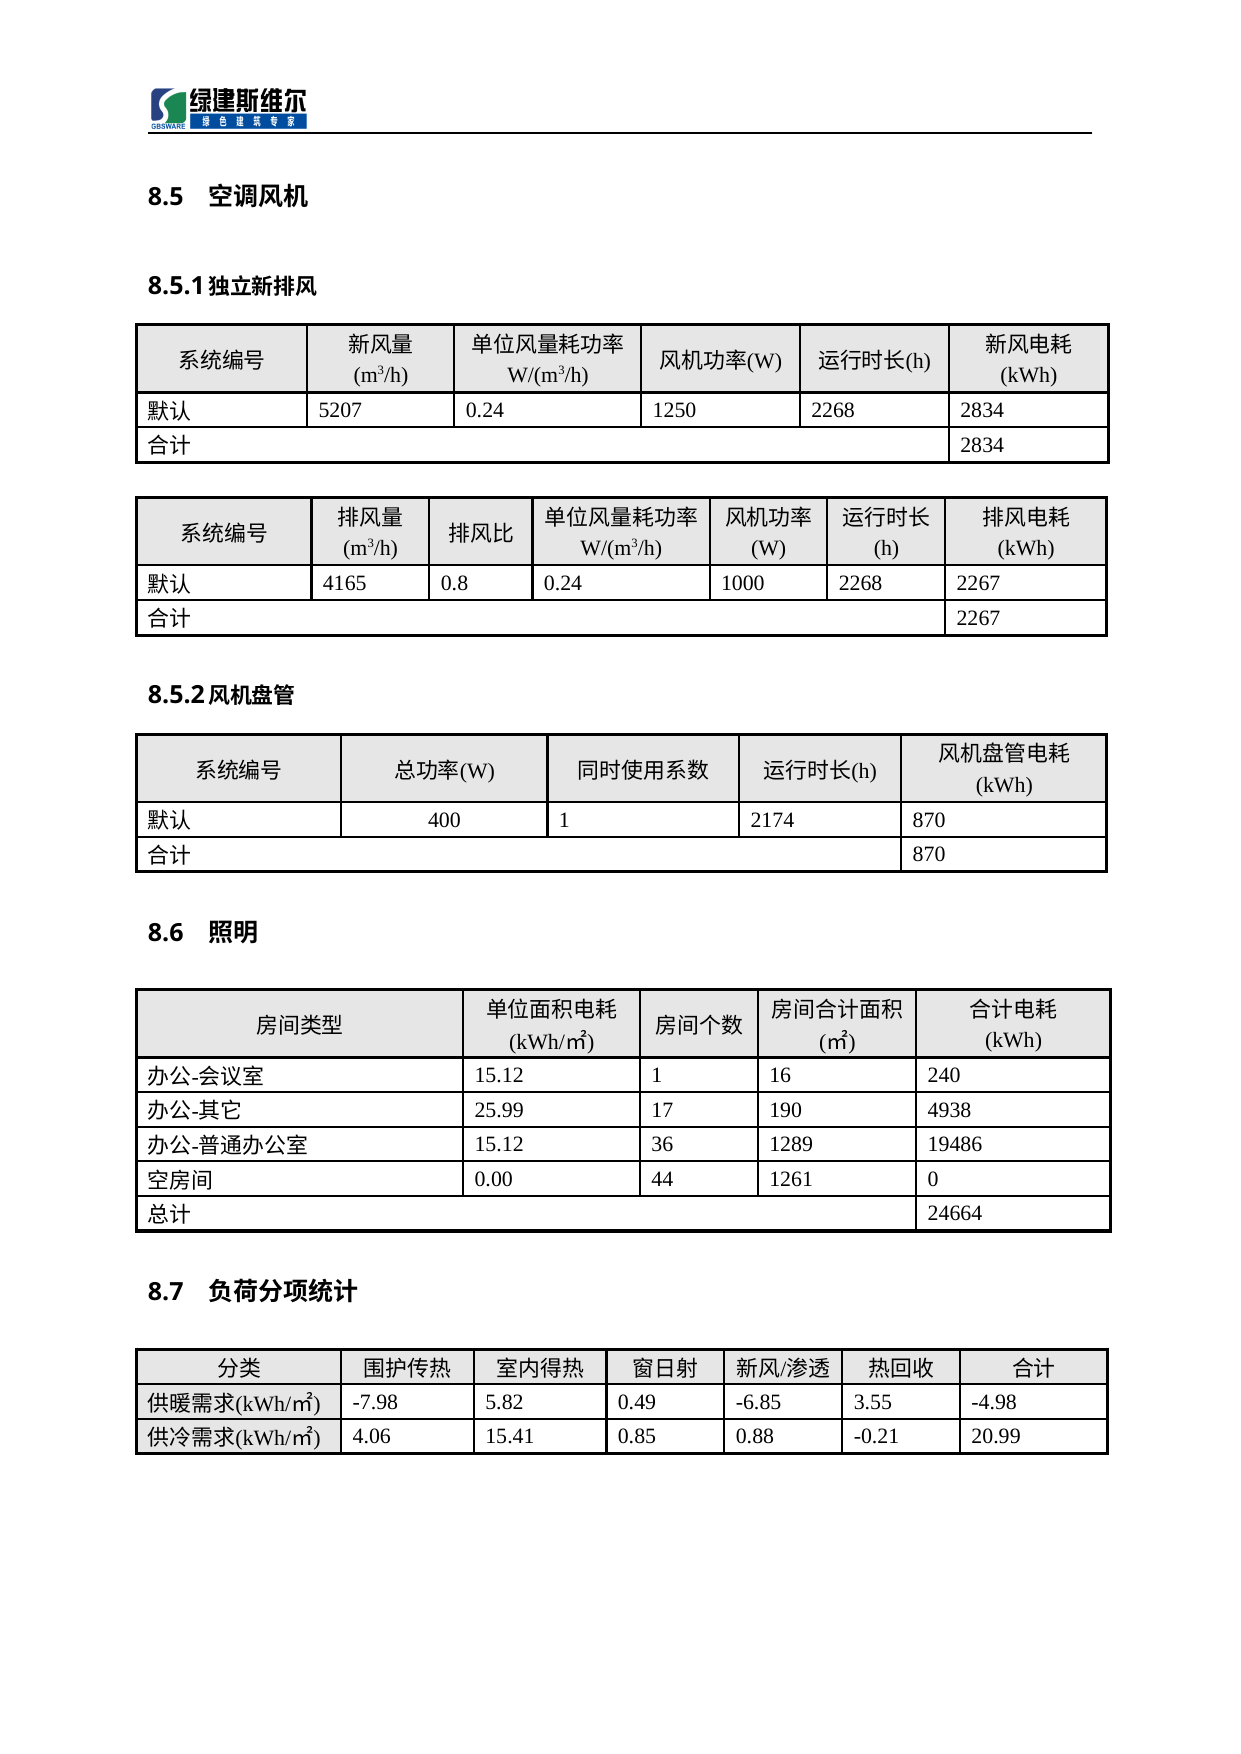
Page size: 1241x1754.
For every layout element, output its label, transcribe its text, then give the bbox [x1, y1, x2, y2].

table_header 系统编号 [138, 499, 310, 564]
table_cell 供冷需求(kWh/㎡) [138, 1420, 340, 1452]
table_cell 4165 [313, 566, 428, 599]
table_cell 0.24 [534, 566, 709, 599]
table_header 运行时长(h) [828, 499, 944, 564]
table_cell -0.21 [843, 1420, 959, 1452]
table_header 总功率(W) [342, 736, 546, 801]
table_cell 870 [902, 838, 1105, 870]
table_cell 2174 [740, 803, 900, 836]
table_cell 20.99 [961, 1420, 1106, 1452]
table_cell 2268 [828, 566, 944, 599]
table_cell 16 [759, 1059, 915, 1091]
table_cell 2268 [801, 394, 948, 426]
table_cell 4.06 [342, 1420, 473, 1452]
table_cell 36 [641, 1128, 757, 1160]
table_cell 0.49 [608, 1385, 723, 1418]
table_cell -4.98 [961, 1385, 1106, 1418]
picture [147, 88, 308, 130]
table_cell 0.88 [725, 1420, 841, 1452]
table_header 风机功率(W) [711, 499, 826, 564]
table_cell -6.85 [725, 1385, 841, 1418]
table_cell 1 [641, 1059, 757, 1091]
table_cell 15.41 [475, 1420, 605, 1452]
table_cell 2267 [946, 601, 1105, 633]
table_cell 4938 [917, 1093, 1109, 1126]
table_cell 0.8 [430, 566, 531, 599]
table_header 同时使用系数 [549, 736, 738, 801]
table_cell 5.82 [475, 1385, 605, 1418]
table_header 风机功率(W) [642, 326, 799, 391]
table_cell 44 [641, 1162, 757, 1195]
table_cell 25.99 [464, 1093, 639, 1126]
table_header 风机盘管电耗(kWh) [902, 736, 1105, 801]
table_cell 合计 [138, 601, 944, 633]
table_cell 19486 [917, 1128, 1109, 1160]
table_header 新风量 (m3/h) [308, 326, 453, 391]
table_header 新风/渗透 [725, 1351, 841, 1383]
table_cell 190 [759, 1093, 915, 1126]
table_cell 总计 [138, 1197, 915, 1229]
table_cell 办公-普通办公室 [138, 1128, 462, 1160]
table_header 排风量 (m3/h) [313, 499, 428, 564]
table_cell 400 [342, 803, 546, 836]
table_cell 默认 [138, 803, 340, 836]
table_cell 办公-会议室 [138, 1059, 462, 1091]
table_header 热回收 [843, 1351, 959, 1383]
table_cell 17 [641, 1093, 757, 1126]
table_header 单位面积电耗 (kWh/㎡) [464, 991, 639, 1056]
table_header 合计电耗 (kWh) [917, 991, 1109, 1056]
table_cell 1000 [711, 566, 826, 599]
table_cell 2267 [946, 566, 1105, 599]
table_cell 5207 [308, 394, 453, 426]
table_header 排风电耗 (kWh) [946, 499, 1105, 564]
table_header 系统编号 [138, 736, 340, 801]
subtitle 独立新排风 [148, 252, 1092, 317]
table_cell 15.12 [464, 1128, 639, 1160]
table_cell 供暖需求(kWh/㎡) [138, 1385, 340, 1418]
table_cell 3.55 [843, 1385, 959, 1418]
table_header 系统编号 [138, 326, 306, 391]
subtitle 照明 [148, 898, 1092, 963]
table_header 窗日射 [608, 1351, 723, 1383]
table_cell 合计 [138, 838, 900, 870]
table_cell 1250 [642, 394, 799, 426]
table_cell 1 [549, 803, 738, 836]
table_cell 15.12 [464, 1059, 639, 1091]
table_cell 2834 [950, 428, 1107, 461]
table_cell 1289 [759, 1128, 915, 1160]
table_header 分类 [138, 1351, 340, 1383]
table_cell -7.98 [342, 1385, 473, 1418]
table_header 房间合计面积 (㎡) [759, 991, 915, 1056]
table_header 房间类型 [138, 991, 462, 1056]
table_cell 240 [917, 1059, 1109, 1091]
table_cell 空房间 [138, 1162, 462, 1195]
table_cell 默认 [138, 394, 306, 426]
table_header 合计 [961, 1351, 1106, 1383]
subtitle 风机盘管 [148, 662, 1092, 727]
table_cell 0 [917, 1162, 1109, 1195]
table_header 单位风量耗功率W/(m3/h) [534, 499, 709, 564]
table_header 单位风量耗功率 W/(m3/h) [455, 326, 640, 391]
table_cell 默认 [138, 566, 310, 599]
table_cell 合计 [138, 428, 948, 461]
table_cell 2834 [950, 394, 1107, 426]
table_header 围护传热 [342, 1351, 473, 1383]
table_header 运行时长(h) [801, 326, 948, 391]
table_header 房间个数 [641, 991, 757, 1056]
table_header 运行时长(h) [740, 736, 900, 801]
table_cell 24664 [917, 1197, 1109, 1229]
table_header 排风比 [430, 499, 531, 564]
table_cell 0.00 [464, 1162, 639, 1195]
subtitle 空调风机 [148, 162, 1092, 227]
subtitle 负荷分项统计 [148, 1257, 1092, 1322]
table_cell 870 [902, 803, 1105, 836]
table_cell 0.85 [608, 1420, 723, 1452]
table_cell 办公-其它 [138, 1093, 462, 1126]
table_header 新风电耗(kWh) [950, 326, 1107, 391]
table_cell 1261 [759, 1162, 915, 1195]
table_header 室内得热 [475, 1351, 605, 1383]
table_cell 0.24 [455, 394, 640, 426]
